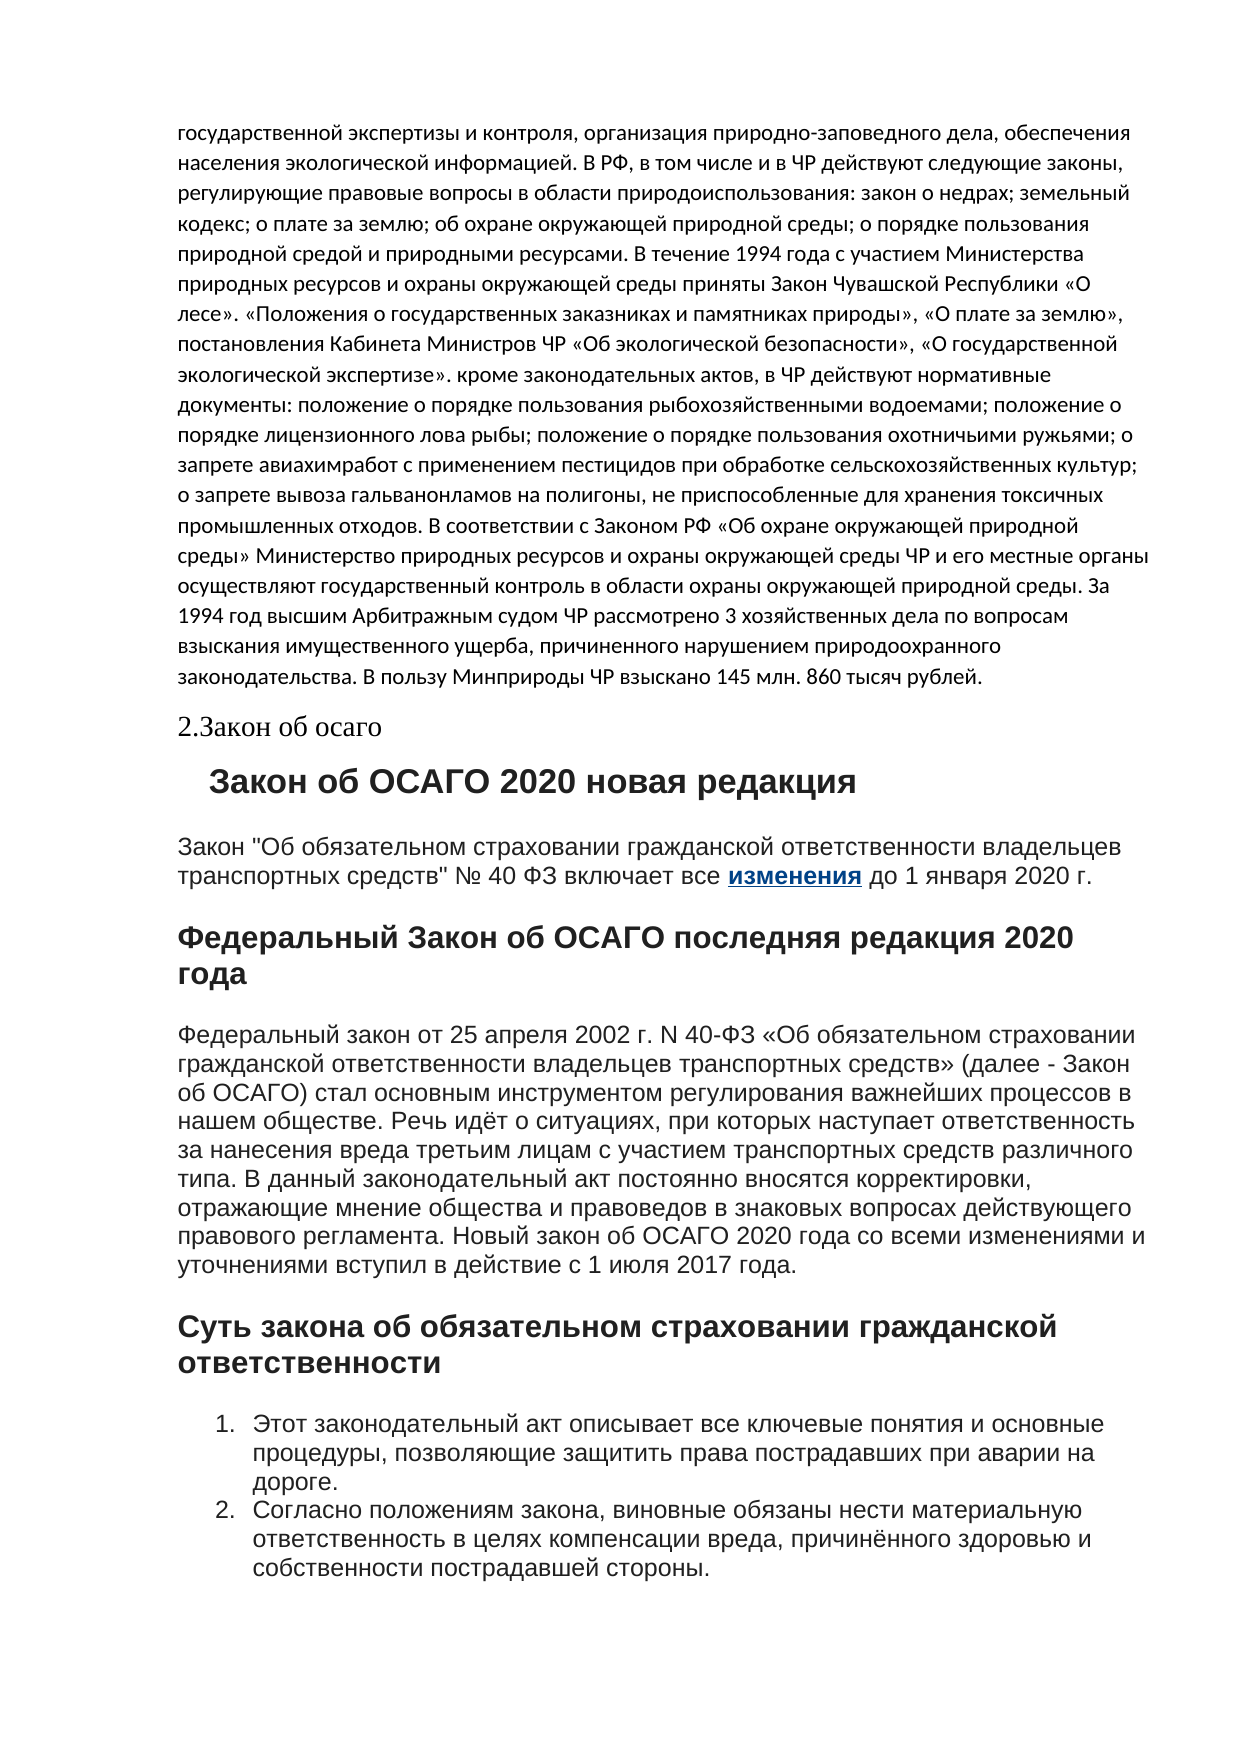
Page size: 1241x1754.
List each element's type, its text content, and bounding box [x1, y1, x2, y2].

text Закон об ОСАГО 2020 новая редакция [208, 762, 1120, 801]
list Этот законодательный акт описывает все ключевые понятия и основные процедуры, позволяющие защитить права пострадавших при аварии на дороге. [215, 1409, 1152, 1495]
text Закон "Об обязательном страховании гражданской ответственности владельцев транспортных средств" № 40 ФЗ включает все изменения до 1 января 2020 г. [177, 832, 1152, 890]
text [177, 118, 1152, 690]
text Суть закона об обязательном страховании гражданской ответственности [177, 1308, 1152, 1380]
text 2.Закон об осаго [177, 709, 1152, 742]
text Федеральный закон от 25 апреля 2002 г. N 40-ФЗ «Об обязательном страховании гражданской ответственности владельцев транспортных средств» (далее - Закон об ОСАГО) стал основным инструментом регулирования важнейших процессов в нашем обществе. Речь идёт о ситуациях, при которых наступает ответственность за нанесения вреда третьим лицам с участием транспортных средств различного типа. В данный законодательный акт постоянно вносятся корректировки, отражающие мнение общества и правоведов в знаковых вопросах действующего правового регламента. Новый закон об ОСАГО 2020 года со всеми изменениями и уточнениями вступил в действие с 1 июля 2017 года. [177, 1020, 1152, 1279]
text Федеральный Закон об ОСАГО последняя редакция 2020 года [177, 919, 1152, 991]
list Согласно положениям закона, виновные обязаны нести материальную ответственность в целях компенсации вреда, причинённого здоровью и собственности пострадавшей стороны. [215, 1495, 1152, 1582]
